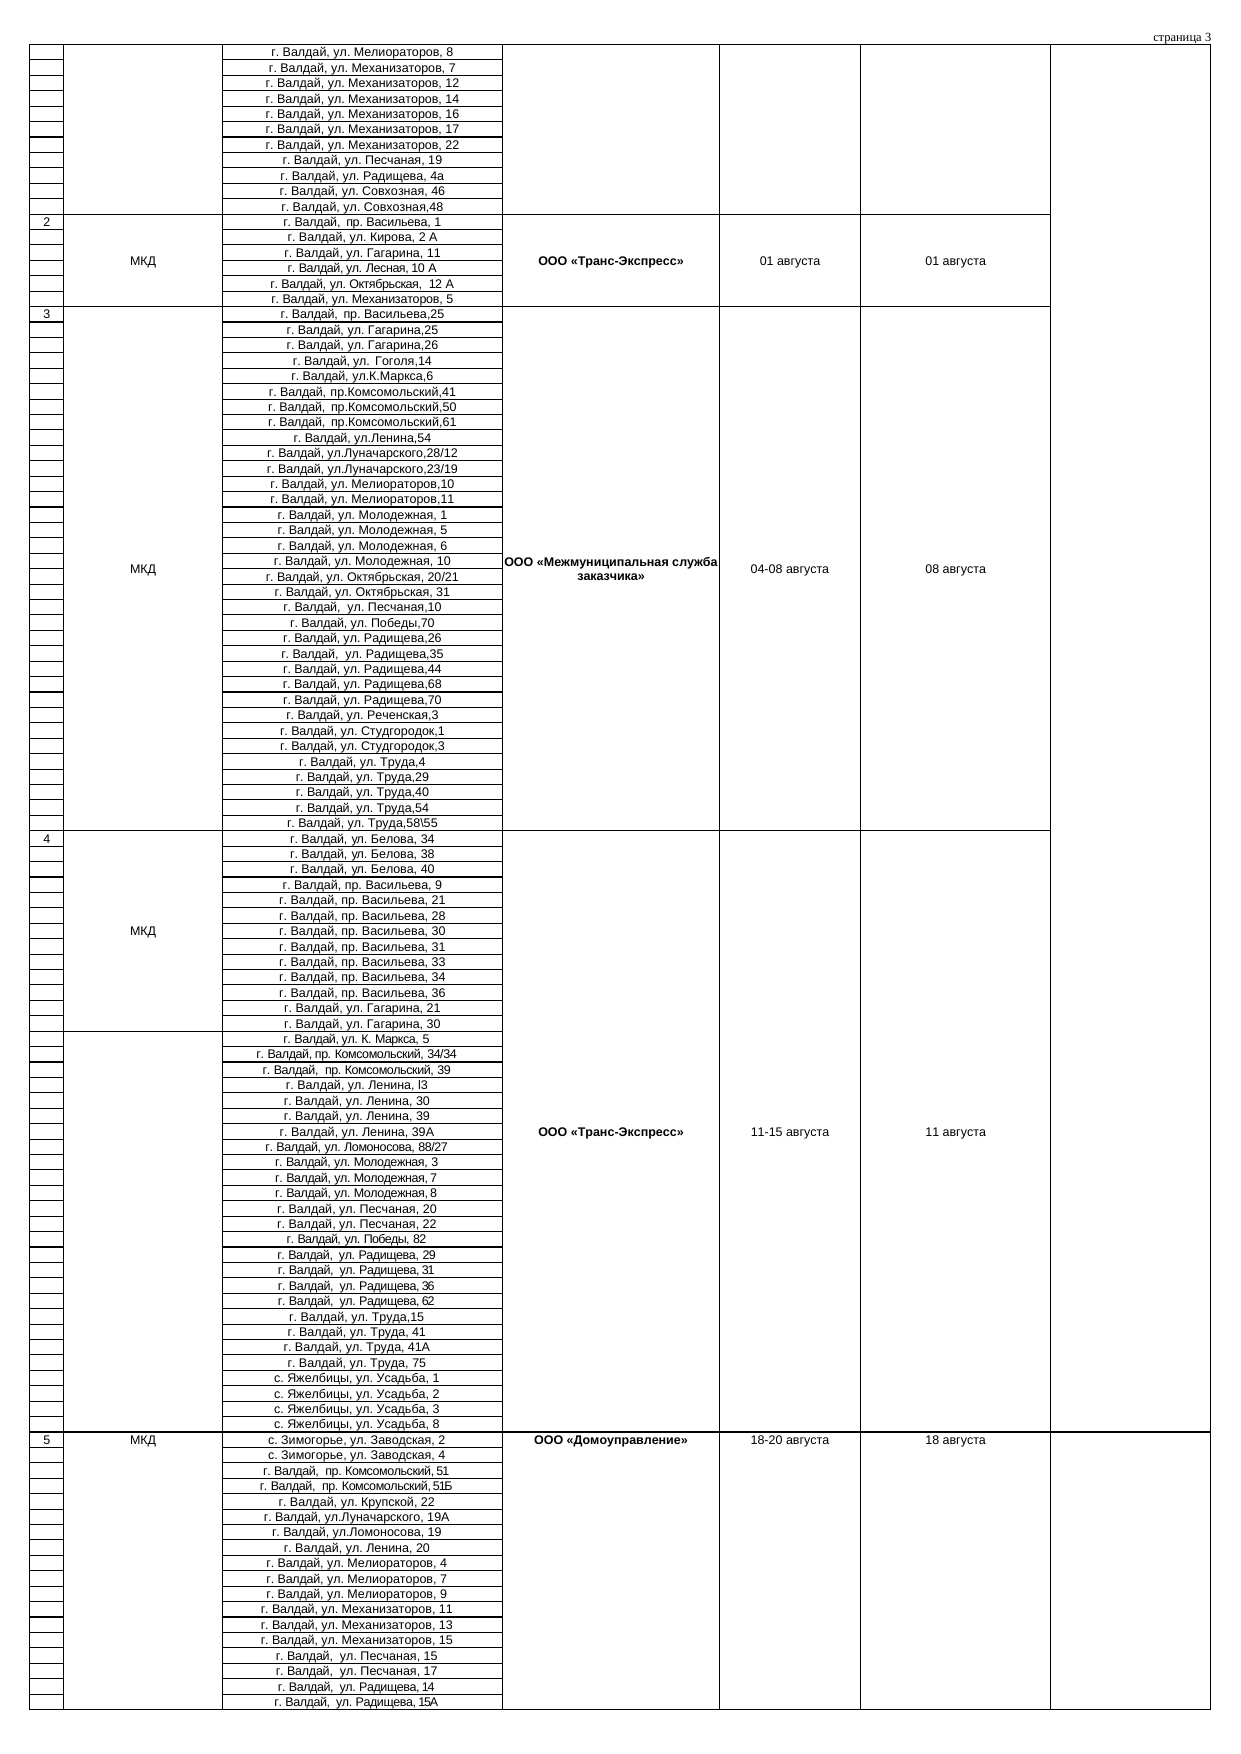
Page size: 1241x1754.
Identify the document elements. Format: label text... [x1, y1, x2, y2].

table_cell МКД [64, 1433, 222, 1709]
table_cell с. Яжелбицы, ул. Усадьба, 2 [223, 1386, 502, 1401]
table_cell г. Валдай, ул. Радищева,35 [223, 646, 502, 661]
table_cell [30, 1602, 63, 1616]
table_cell [30, 1571, 63, 1586]
table_cell [30, 723, 63, 738]
table_cell г. Валдай, ул. Белова, 34 [223, 831, 502, 846]
table_cell г. Валдай, ул. Радищева, 15А [223, 1695, 502, 1709]
table_cell 2 [30, 215, 63, 229]
table_cell г. Валдай, ул. Ленина, 39А [223, 1124, 502, 1138]
table_cell г. Валдай, ул. Радищева, 62 [223, 1294, 502, 1308]
table_cell г. Валдай, пр. Васильева, 36 [223, 985, 502, 1000]
table_cell г. Валдай, ул. Победы, 82 [223, 1232, 502, 1246]
table_cell 4 [30, 831, 63, 846]
table_cell г. Валдай, ул. Студгородок,1 [223, 723, 502, 738]
table_cell г. Валдай, ул. Белова, 40 [223, 862, 502, 876]
table_cell г. Валдай, ул. Студгородок,3 [223, 739, 502, 753]
table_cell г. Валдай, ул. Кирова, 2 А [223, 230, 502, 244]
table_cell [30, 1093, 63, 1108]
table_cell [30, 400, 63, 414]
table_cell [30, 1201, 63, 1216]
table_cell г. Валдай, ул. Октябрьская, 20/21 [223, 569, 502, 583]
table_cell [30, 1248, 63, 1262]
table_cell [30, 708, 63, 722]
table_cell г. Валдай, ул. Гагарина, 21 [223, 1001, 502, 1015]
table_cell г. Валдай, пр. Васильева, 33 [223, 955, 502, 969]
table_cell [30, 1479, 63, 1493]
table_cell [30, 1540, 63, 1555]
table_cell [30, 199, 63, 213]
table_cell [30, 184, 63, 198]
table_cell [30, 816, 63, 830]
table_cell [30, 955, 63, 969]
table_cell [30, 461, 63, 476]
table_cell г. Валдай, ул. Песчаная, 20 [223, 1201, 502, 1216]
table_cell г. Валдай, пр. Васильева, 28 [223, 908, 502, 923]
table_cell [30, 1679, 63, 1693]
table_cell [30, 754, 63, 768]
table_cell г. Валдай, ул. Совхозная, 46 [223, 184, 502, 198]
table_cell г. Валдай, ул. Механизаторов, 16 [223, 107, 502, 121]
table_cell г. Валдай, ул. Мелиораторов, 8 [223, 45, 502, 59]
table_cell [30, 1695, 63, 1709]
table_cell [30, 615, 63, 630]
table_cell 18 августа [861, 1433, 1050, 1709]
table_cell г. Валдай, пр. Васильева, 34 [223, 970, 502, 984]
table_cell [30, 1047, 63, 1061]
table_cell г. Валдай, ул. Песчаная, 19 [223, 153, 502, 167]
table_cell [30, 1633, 63, 1647]
table_cell г. Валдай, пр.Комсомольский,61 [223, 415, 502, 429]
table_cell [30, 168, 63, 183]
table_cell г. Валдай, ул. Белова, 38 [223, 847, 502, 861]
table_cell [30, 662, 63, 676]
table_cell [30, 1016, 63, 1031]
table_cell [30, 45, 63, 59]
table_cell [30, 230, 63, 244]
table_cell [30, 1278, 63, 1293]
table_cell [30, 1294, 63, 1308]
table_cell [30, 785, 63, 799]
table_cell ООО «Транс-Экспресс» [503, 831, 719, 1431]
table_cell г. Валдай, ул.Луначарского,28/12 [223, 446, 502, 460]
table_cell г. Валдай, ул.Ленина,54 [223, 430, 502, 445]
table_cell г. Валдай, ул.Ломоносова, 19 [223, 1525, 502, 1539]
table_cell [30, 1124, 63, 1138]
table_cell [30, 1263, 63, 1277]
table_cell [64, 1032, 222, 1431]
table_cell [30, 446, 63, 460]
table_cell [30, 1309, 63, 1323]
table_cell [30, 523, 63, 537]
table_cell г. Валдай, ул. Механизаторов, 12 [223, 76, 502, 90]
table_cell [30, 353, 63, 368]
table_cell [30, 939, 63, 953]
table_cell г. Валдай, ул. К. Маркса, 5 [223, 1032, 502, 1046]
table_cell г. Валдай, ул. Октябрьская, 12 А [223, 276, 502, 291]
table_cell [30, 477, 63, 491]
table_cell г. Валдай, ул. Радищева,26 [223, 631, 502, 645]
table_cell [30, 677, 63, 691]
table_cell [30, 1525, 63, 1539]
table_cell [30, 430, 63, 445]
table_cell [30, 739, 63, 753]
table_cell [30, 1494, 63, 1508]
table_cell г. Валдай, пр. Комсомольский, 39 [223, 1063, 502, 1077]
table_cell г. Валдай, ул. Труда, 41 [223, 1325, 502, 1339]
table_cell г. Валдай, ул. Лесная, 10 А [223, 261, 502, 275]
table_cell [30, 338, 63, 352]
table_cell г. Валдай, ул. Механизаторов, 15 [223, 1633, 502, 1647]
table_cell [30, 107, 63, 121]
table_cell г. Валдай, ул.Луначарского,23/19 [223, 461, 502, 476]
table_cell [30, 569, 63, 583]
table_cell г. Валдай, ул. Молодежная, 10 [223, 554, 502, 568]
table_cell [30, 1063, 63, 1077]
table_cell [30, 585, 63, 599]
table_cell [30, 1186, 63, 1200]
table_cell с. Яжелбицы, ул. Усадьба, 3 [223, 1402, 502, 1416]
table_cell г. Валдай, ул. Мелиораторов,11 [223, 492, 502, 506]
table_cell [30, 1402, 63, 1416]
table_cell [30, 245, 63, 260]
table_cell [30, 1001, 63, 1015]
table_cell ООО «Межмуниципальная служба заказчика» [503, 307, 719, 830]
table_cell [30, 1448, 63, 1462]
table_cell [30, 323, 63, 337]
table_cell [30, 970, 63, 984]
table_cell [30, 1648, 63, 1663]
table_cell г. Валдай, ул. Молодежная, 1 [223, 508, 502, 522]
table_cell [30, 1170, 63, 1185]
table_cell г. Валдай, ул. Труда,40 [223, 785, 502, 799]
table_cell г. Валдай, пр. Васильева,25 [223, 307, 502, 321]
table_cell г. Валдай, ул. Механизаторов, 11 [223, 1602, 502, 1616]
table_cell г. Валдай, ул. Крупской, 22 [223, 1494, 502, 1508]
table_cell г. Валдай, ул. Радищева,70 [223, 693, 502, 707]
table_cell г. Валдай, ул. Молодежная, 8 [223, 1186, 502, 1200]
table_cell [30, 76, 63, 90]
table_cell г. Валдай, ул. Радищева,44 [223, 662, 502, 676]
table_cell [30, 508, 63, 522]
table_cell г. Валдай, ул. Гоголя,14 [223, 353, 502, 368]
table_cell г. Валдай, ул. Победы,70 [223, 615, 502, 630]
table_cell [30, 1371, 63, 1385]
table_cell г. Валдай, ул. Молодежная, 7 [223, 1170, 502, 1185]
table_cell [30, 1618, 63, 1632]
table_cell г. Валдай, ул. Молодежная, 3 [223, 1155, 502, 1169]
table_cell г. Валдай, пр. Комсомольский, 34/34 [223, 1047, 502, 1061]
table_cell [30, 1078, 63, 1092]
table_cell [30, 138, 63, 152]
table_cell 04-08 августа [720, 307, 860, 830]
table_cell [30, 800, 63, 815]
table_cell [30, 1340, 63, 1354]
table_cell г. Валдай, ул. Гагарина,25 [223, 323, 502, 337]
table_cell [30, 646, 63, 661]
table_cell [30, 1510, 63, 1524]
table_cell 5 [30, 1433, 63, 1447]
table_cell г. Валдай, пр. Васильева, 21 [223, 893, 502, 907]
table_cell [30, 60, 63, 75]
table_cell г. Валдай, ул. Радищева, 14 [223, 1679, 502, 1693]
table_cell с. Зимогорье, ул. Заводская, 2 [223, 1433, 502, 1447]
table_cell 18-20 августа [720, 1433, 860, 1709]
table_cell г. Валдай, ул. Механизаторов, 22 [223, 138, 502, 152]
table_cell г. Валдай, ул. Механизаторов, 5 [223, 292, 502, 306]
table_cell г. Валдай, ул. Механизаторов, 7 [223, 60, 502, 75]
table_cell [30, 369, 63, 383]
table_cell [30, 1032, 63, 1046]
table_cell МКД [64, 831, 222, 1031]
table_cell г. Валдай, ул. Труда,4 [223, 754, 502, 768]
table_cell [30, 415, 63, 429]
table_cell МКД [64, 307, 222, 830]
table_cell [30, 1140, 63, 1154]
table_cell [30, 1386, 63, 1401]
table_cell г. Валдай, ул. Радищева,68 [223, 677, 502, 691]
table_cell 01 августа [861, 215, 1050, 306]
table_cell г. Валдай, ул. Гагарина, 30 [223, 1016, 502, 1031]
table_cell г. Валдай, ул. Гагарина, 11 [223, 245, 502, 260]
table_cell [30, 893, 63, 907]
table_cell [30, 276, 63, 291]
table_cell г. Валдай, ул. Совхозная,48 [223, 199, 502, 213]
table_cell г. Валдай, ул. Ленина, 30 [223, 1093, 502, 1108]
table_cell [30, 1587, 63, 1601]
table_cell г. Валдай, пр. Комсомольский, 51 [223, 1463, 502, 1478]
table_cell г. Валдай, ул. Труда,29 [223, 770, 502, 784]
table_cell с. Яжелбицы, ул. Усадьба, 1 [223, 1371, 502, 1385]
table_cell [30, 631, 63, 645]
table_cell [30, 1325, 63, 1339]
table_cell г. Валдай, ул. Радищева, 4а [223, 168, 502, 183]
table_cell [30, 538, 63, 553]
table_cell г. Валдай, ул. Мелиораторов, 7 [223, 1571, 502, 1586]
table_cell г. Валдай, ул. Механизаторов, 17 [223, 122, 502, 136]
table_cell г. Валдай, ул. Гагарина,26 [223, 338, 502, 352]
table_cell [1051, 1433, 1210, 1709]
table_cell [30, 985, 63, 1000]
table_cell г. Валдай, ул.К.Маркса,6 [223, 369, 502, 383]
table_cell г. Валдай, ул. Труда,54 [223, 800, 502, 815]
table_cell [30, 1217, 63, 1231]
table_cell г. Валдай, ул. Труда, 41А [223, 1340, 502, 1354]
table_cell г. Валдай, пр. Васильева, 31 [223, 939, 502, 953]
table_cell г. Валдай, пр. Комсомольский, 51Б [223, 1479, 502, 1493]
table_cell 01 августа [720, 215, 860, 306]
table_cell г. Валдай, ул. Реченская,3 [223, 708, 502, 722]
table_cell 08 августа [861, 307, 1050, 830]
table_cell г. Валдай, пр.Комсомольский,50 [223, 400, 502, 414]
table_cell [30, 122, 63, 136]
table_cell с. Зимогорье, ул. Заводская, 4 [223, 1448, 502, 1462]
table_cell [30, 600, 63, 614]
table_cell г. Валдай, ул. Молодежная, 5 [223, 523, 502, 537]
table_cell ООО «Домоуправление» [503, 1433, 719, 1709]
table_cell 11 августа [861, 831, 1050, 1431]
table_cell г. Валдай, пр.Комсомольский,41 [223, 384, 502, 398]
table_cell [30, 1109, 63, 1123]
table_cell [30, 261, 63, 275]
table_cell г. Валдай, ул. Ломоносова, 88/27 [223, 1140, 502, 1154]
table_cell г. Валдай, ул. Труда,58\55 [223, 816, 502, 830]
table_cell [30, 878, 63, 892]
table_cell г. Валдай, ул. Песчаная, 17 [223, 1664, 502, 1678]
table_cell [30, 847, 63, 861]
table_cell [30, 384, 63, 398]
table_cell г. Валдай, ул. Ленина, 20 [223, 1540, 502, 1555]
table_cell г. Валдай, ул. Песчаная, 15 [223, 1648, 502, 1663]
table_cell г. Валдай, пр. Васильева, 30 [223, 924, 502, 938]
table_cell г. Валдай, ул. Радищева, 29 [223, 1248, 502, 1262]
table_cell с. Яжелбицы, ул. Усадьба, 8 [223, 1417, 502, 1431]
table_cell [30, 908, 63, 923]
table_cell МКД [64, 215, 222, 306]
table_cell г. Валдай, ул. Песчаная,10 [223, 600, 502, 614]
table_cell г. Валдай, ул. Мелиораторов, 9 [223, 1587, 502, 1601]
table_cell [30, 1232, 63, 1246]
table_cell [30, 492, 63, 506]
table_cell [30, 1664, 63, 1678]
table_cell [30, 1556, 63, 1570]
table_cell г. Валдай, ул. Октябрьская, 31 [223, 585, 502, 599]
table_cell ООО «Транс-Экспресс» [503, 215, 719, 306]
table_cell [30, 924, 63, 938]
table_cell [30, 554, 63, 568]
table_cell г. Валдай, ул. Ленина, l3 [223, 1078, 502, 1092]
table_cell г. Валдай, ул. Мелиораторов, 4 [223, 1556, 502, 1570]
table_cell г. Валдай, ул. Молодежная, 6 [223, 538, 502, 553]
table_cell г. Валдай, ул. Песчаная, 22 [223, 1217, 502, 1231]
table_cell 3 [30, 307, 63, 321]
table_cell [30, 292, 63, 306]
table_cell [30, 1355, 63, 1370]
table_cell г. Валдай, ул. Механизаторов, 14 [223, 91, 502, 106]
table_cell г. Валдай, ул. Ленина, 39 [223, 1109, 502, 1123]
table_cell 11-15 августа [720, 831, 860, 1431]
table_cell [30, 153, 63, 167]
table_cell г. Валдай, ул. Радищева, 31 [223, 1263, 502, 1277]
table_cell г. Валдай, пр. Васильева, 9 [223, 878, 502, 892]
table_cell г. Валдай, ул. Механизаторов, 13 [223, 1618, 502, 1632]
table_cell г. Валдай, ул.Луначарского, 19А [223, 1510, 502, 1524]
table_cell г. Валдай, ул. Мелиораторов,10 [223, 477, 502, 491]
table_cell [30, 1417, 63, 1431]
table_cell г. Валдай, ул. Радищева, 36 [223, 1278, 502, 1293]
table_cell [30, 770, 63, 784]
table_cell [30, 1463, 63, 1478]
table_cell [30, 862, 63, 876]
table_cell г. Валдай, ул. Труда, 75 [223, 1355, 502, 1370]
table_cell [30, 1155, 63, 1169]
table_cell г. Валдай, ул. Труда,15 [223, 1309, 502, 1323]
table_cell г. Валдай, пр. Васильева, 1 [223, 215, 502, 229]
table_cell [30, 693, 63, 707]
table_cell [30, 91, 63, 106]
